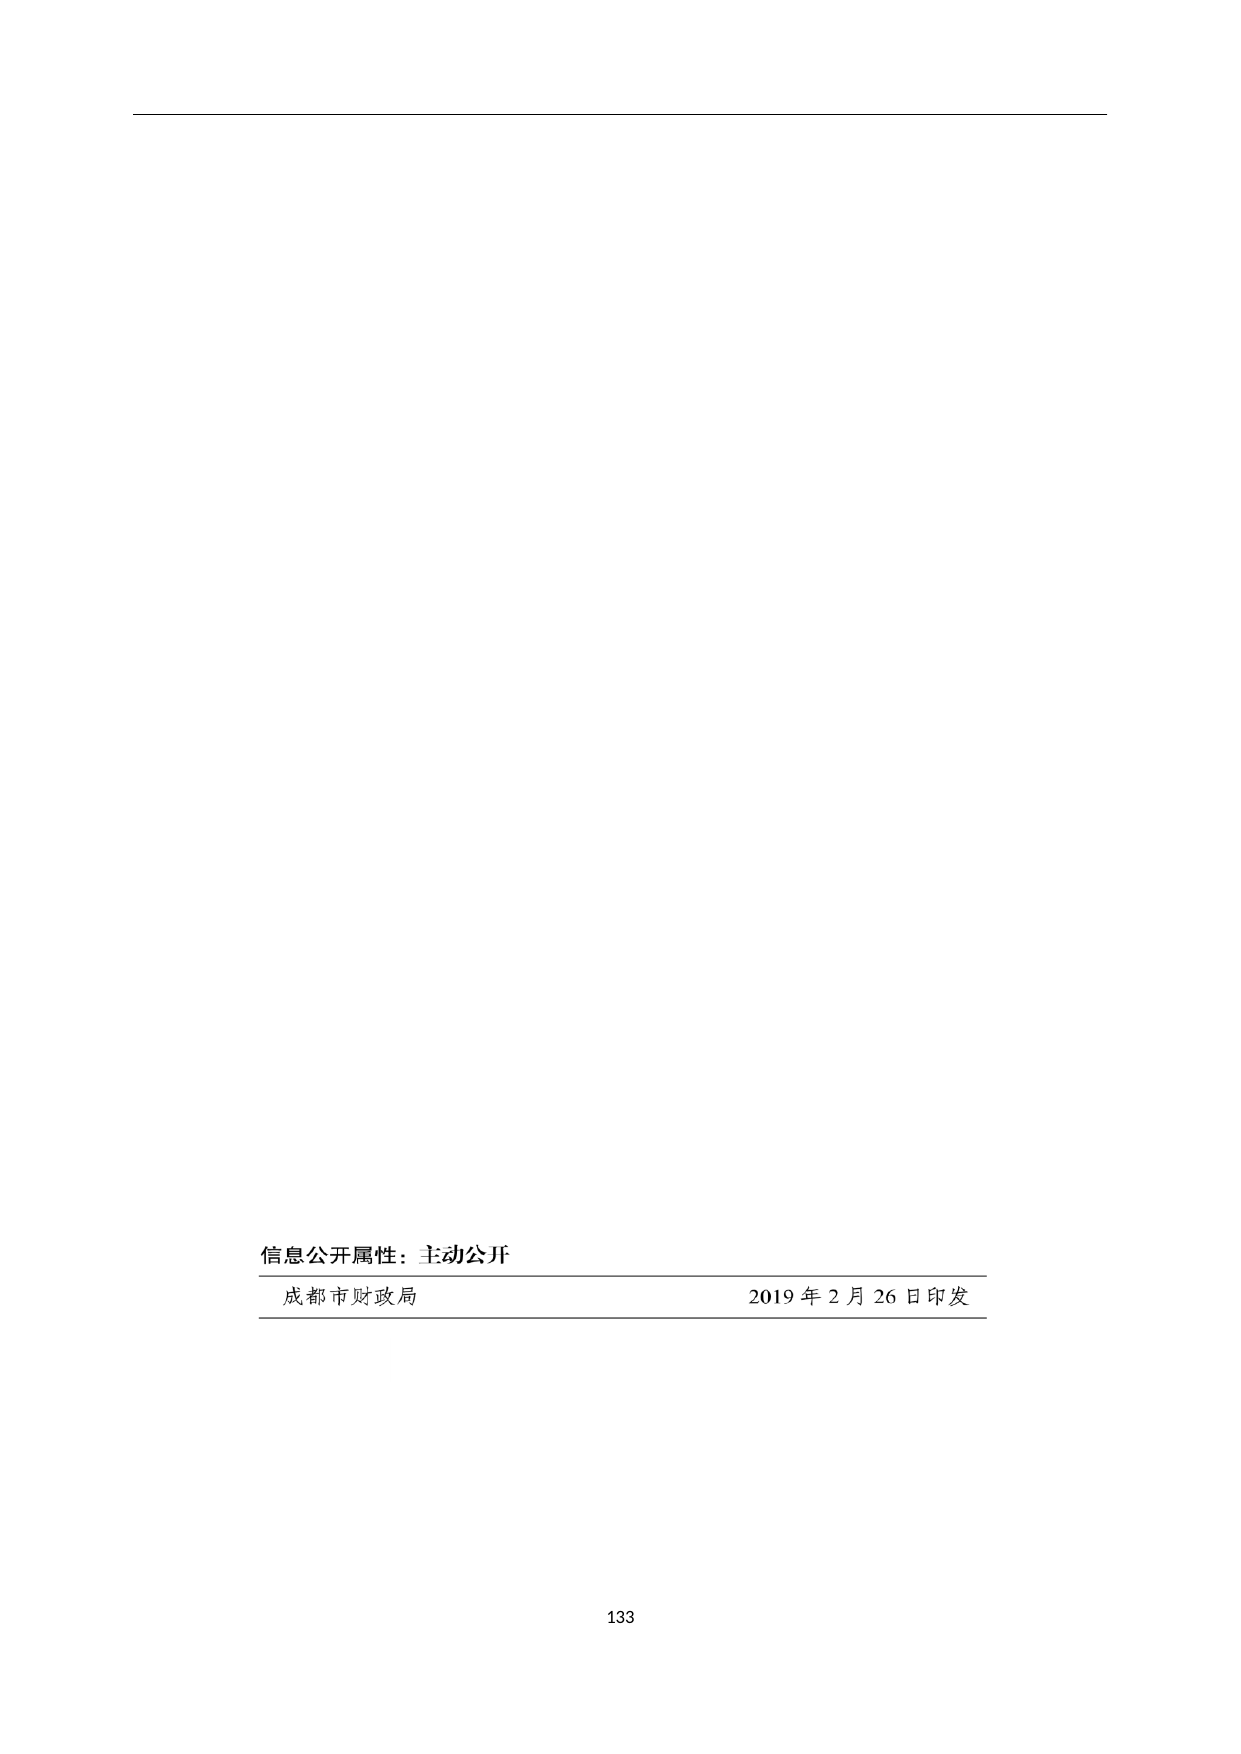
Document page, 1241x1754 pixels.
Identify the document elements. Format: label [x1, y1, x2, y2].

picture [132, 241, 1113, 1466]
